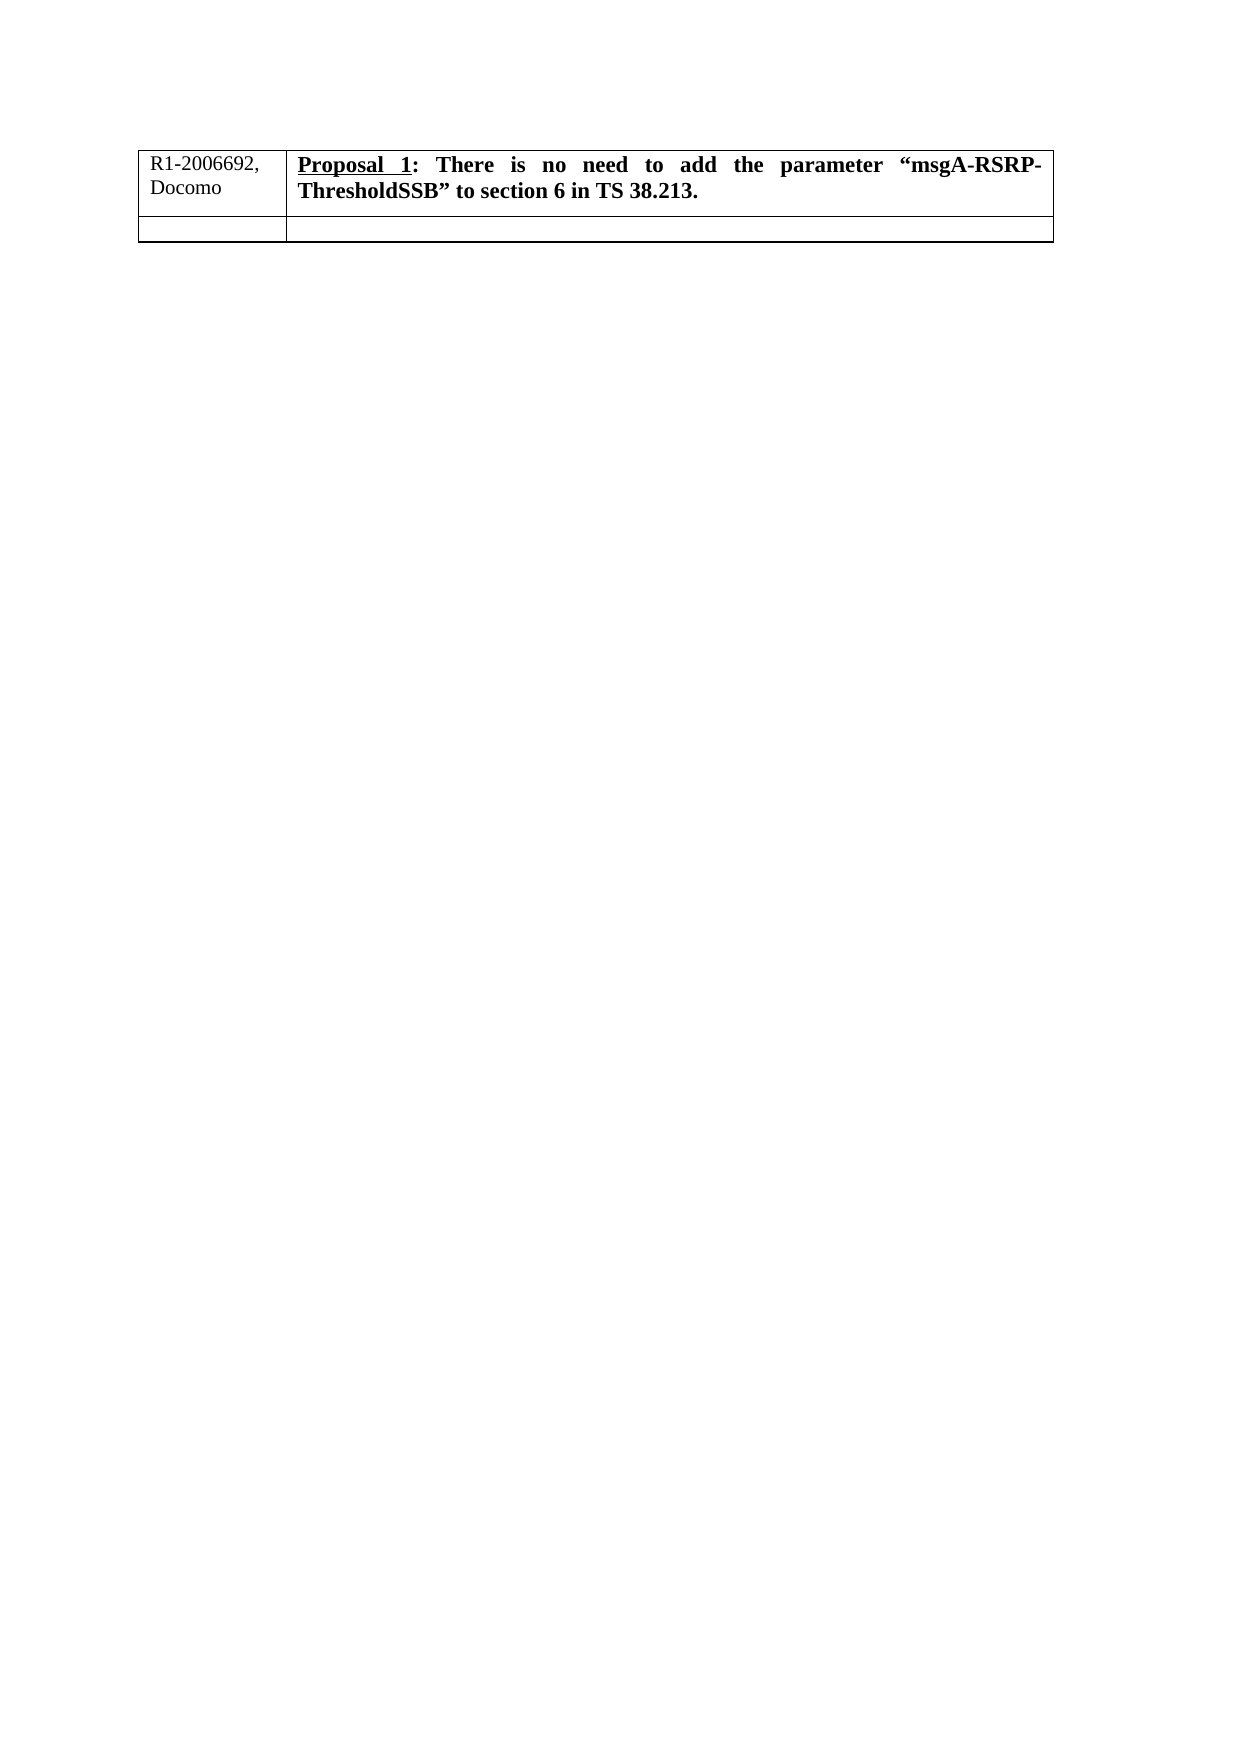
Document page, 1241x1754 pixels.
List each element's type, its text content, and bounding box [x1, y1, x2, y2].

table_cell Proposal 1: There is no need to add the parameter “msgA-RSRP-ThresholdSSB” to section 6 in TS 38.213. [287, 151, 1053, 216]
table_cell [139, 217, 286, 241]
table_cell R1-2006692, Docomo [139, 151, 286, 216]
table_cell [287, 217, 1053, 241]
